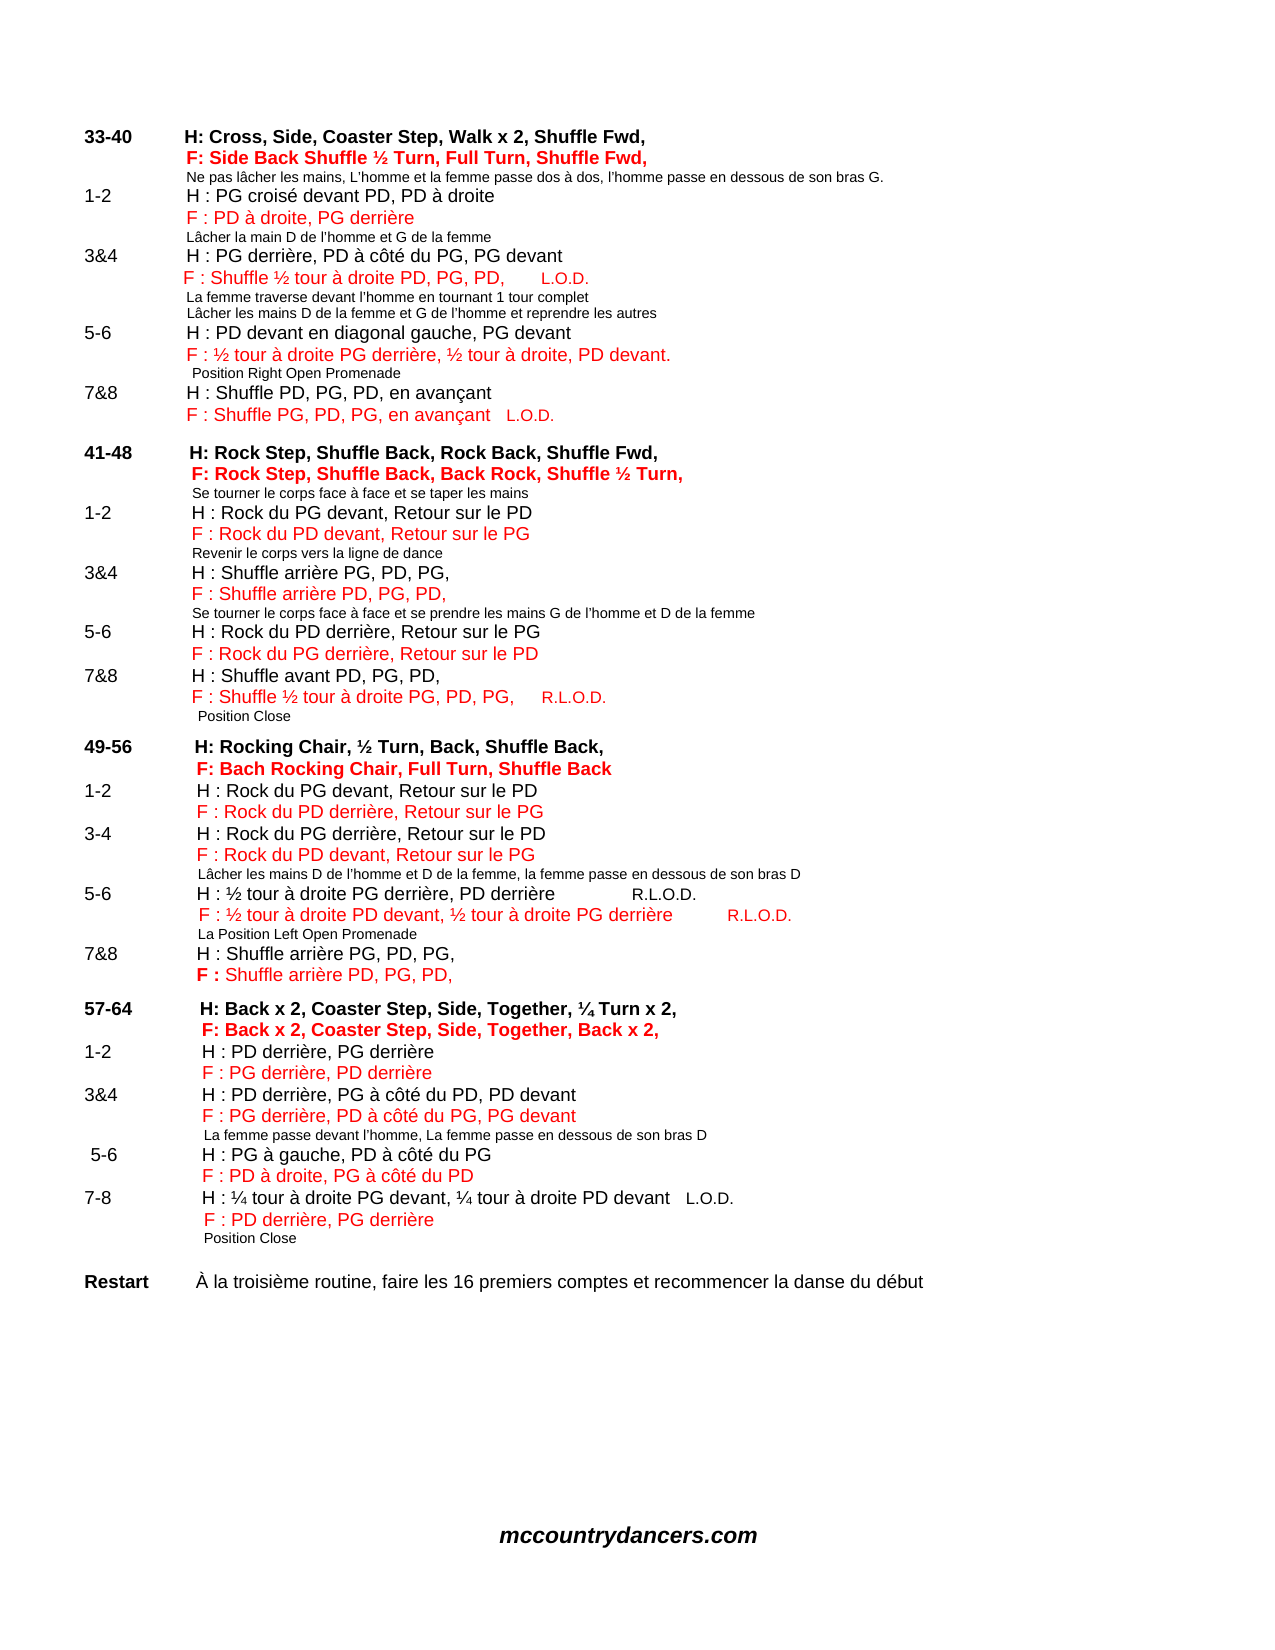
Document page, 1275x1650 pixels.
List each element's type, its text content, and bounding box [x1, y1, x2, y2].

text F: Back x 2, Coaster Step, Side, Together, Back x 2, [84, 1019, 1200, 1041]
text Lâcher la main D de l’homme et G de la femme [59, 228, 1200, 245]
text 5-6 H : Rock du PD derrière, Retour sur le PG [84, 621, 1200, 643]
text Position Close [84, 1230, 1200, 1247]
text Se tourner le corps face à face et se taper les mains [84, 485, 1200, 502]
text Lâcher les mains D de la femme et G de l’homme et reprendre les autres [84, 305, 1200, 322]
text 1-2 H : Rock du PG devant, Retour sur le PD [84, 779, 1200, 801]
text F : PD à droite, PG derrière [84, 207, 1200, 228]
text 3&4 H : PD derrière, PG à côté du PD, PD devant [84, 1084, 1200, 1105]
text 3&4 H : Shuffle arrière PG, PD, PG, [84, 561, 1200, 583]
text F : Shuffle ½ tour à droite PD, PG, PD, L.O.D. [84, 267, 1200, 288]
text F: Side Back Shuffle ½ Turn, Full Turn, Shuffle Fwd, [84, 147, 1200, 168]
text 7&8 H : Shuffle avant PD, PG, PD, [84, 664, 1200, 686]
text 49-56 H: Rocking Chair, ½ Turn, Back, Shuffle Back, [84, 736, 1200, 758]
text Position Close [84, 708, 1200, 724]
text F : ½ tour à droite PD devant, ½ tour à droite PG derrière R.L.O.D. [84, 904, 1200, 926]
text La femme passe devant l’homme, La femme passe en dessous de son bras D [84, 1127, 1200, 1144]
text F : ½ tour à droite PG derrière, ½ tour à droite, PD devant. [84, 343, 1200, 365]
text Position Right Open Promenade [84, 365, 1200, 382]
text 3-4 H : Rock du PG derrière, Retour sur le PD [84, 823, 1200, 844]
text F : Shuffle arrière PD, PG, PD, [84, 583, 1200, 604]
text F : PD à droite, PG à côté du PD [84, 1165, 1200, 1187]
text 5-6 H : PD devant en diagonal gauche, PG devant [84, 322, 1200, 343]
text La Position Left Open Promenade [84, 926, 1200, 942]
text 3&4 H : PG derrière, PD à côté du PG, PG devant [84, 245, 1200, 267]
text Se tourner le corps face à face et se prendre les mains G de l’homme et D de la femme [84, 604, 1200, 621]
text 57-64 H: Back x 2, Coaster Step, Side, Together, ¼ Turn x 2, [84, 997, 1200, 1019]
text 5-6 H : PG à gauche, PD à côté du PG [59, 1144, 1200, 1165]
text Revenir le corps vers la ligne de dance [84, 545, 1200, 561]
text F : Shuffle arrière PD, PG, PD, [84, 964, 1200, 986]
text 7&8 H : Shuffle arrière PG, PD, PG, [84, 942, 1200, 964]
text F : Rock du PD derrière, Retour sur le PG [84, 801, 1200, 823]
text F : Rock du PG derrière, Retour sur le PD [84, 643, 1200, 664]
text Ne pas lâcher les mains, L’homme et la femme passe dos à dos, l’homme passe en dessous de son bras G. [84, 168, 1200, 185]
text F : Shuffle PG, PD, PG, en avançant L.O.D. [84, 403, 1200, 425]
text F : PG derrière, PD derrière [84, 1062, 1200, 1084]
text F : Rock du PD devant, Retour sur le PG [84, 523, 1200, 545]
text Lâcher les mains D de l’homme et D de la femme, la femme passe en dessous de son bras D [84, 866, 1200, 882]
text 33-40 H: Cross, Side, Coaster Step, Walk x 2, Shuffle Fwd, [84, 125, 1200, 147]
text Restart À la troisième routine, faire les 16 premiers comptes et recommencer la danse du début [84, 1271, 1200, 1292]
text F : Rock du PD devant, Retour sur le PG [84, 844, 1200, 866]
text 41-48 H: Rock Step, Shuffle Back, Rock Back, Shuffle Fwd, [84, 442, 1200, 463]
text La femme traverse devant l’homme en tournant 1 tour complet [84, 288, 1200, 305]
text 5-6 H : ½ tour à droite PG derrière, PD derrière R.L.O.D. [84, 882, 1200, 904]
text F : Shuffle ½ tour à droite PG, PD, PG, R.L.O.D. [84, 686, 1200, 708]
text F : PD derrière, PG derrière [84, 1208, 1200, 1230]
text F: Rock Step, Shuffle Back, Back Rock, Shuffle ½ Turn, [84, 463, 1200, 485]
text 1-2 H : PD derrière, PG derrière [84, 1041, 1200, 1062]
text F: Bach Rocking Chair, Full Turn, Shuffle Back [84, 758, 1200, 779]
text 1-2 H : PG croisé devant PD, PD à droite [84, 185, 1200, 207]
text 7&8 H : Shuffle PD, PG, PD, en avançant [84, 382, 1200, 403]
text 1-2 H : Rock du PG devant, Retour sur le PD [84, 502, 1200, 523]
text 7-8 H : ¼ tour à droite PG devant, ¼ tour à droite PD devant L.O.D. [84, 1187, 1200, 1208]
text F : PG derrière, PD à côté du PG, PG devant [84, 1105, 1200, 1127]
